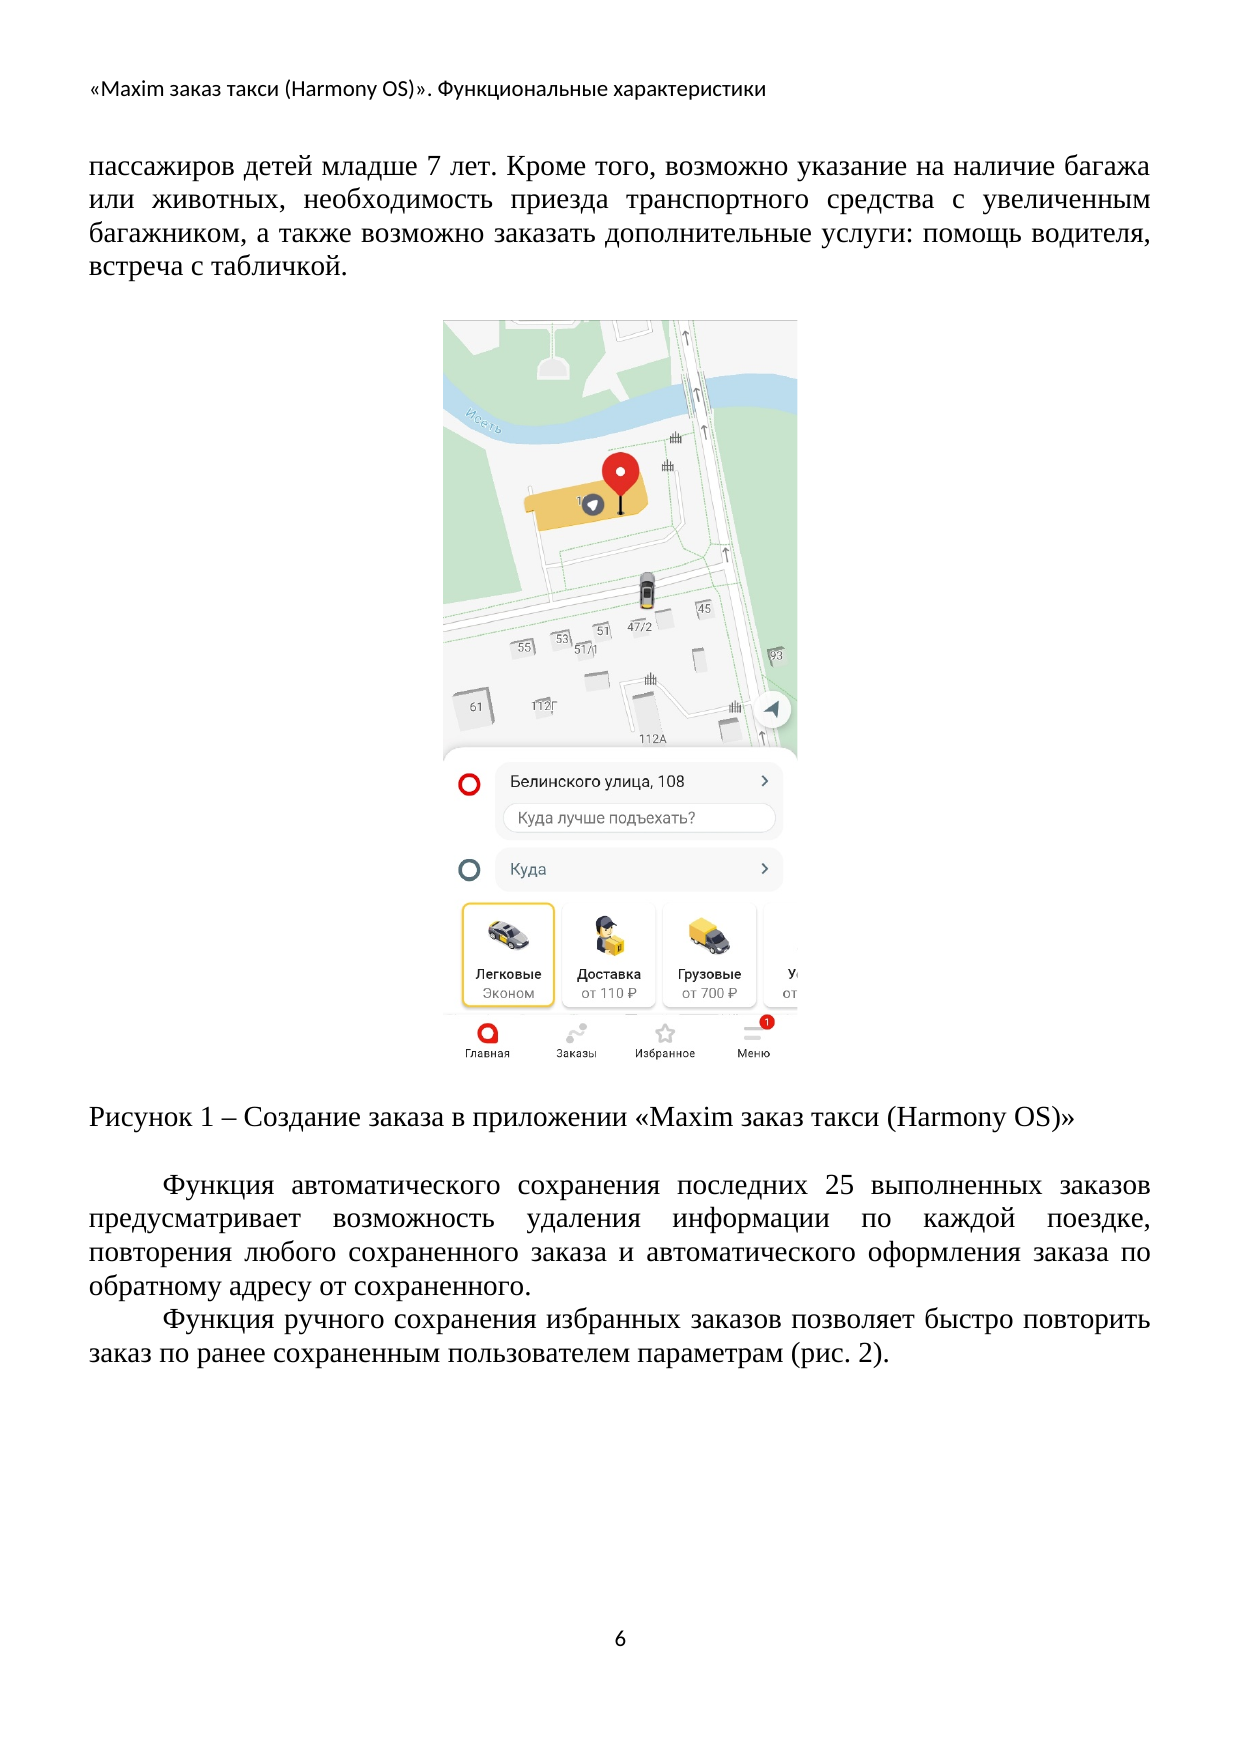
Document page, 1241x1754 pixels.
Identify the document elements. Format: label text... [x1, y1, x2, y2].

text Рисунок 1 – Создание заказа в приложении «Maxim заказ такси (Harmony OS)» [89, 1099, 1152, 1133]
text Функция автоматического сохранения последних 25 выполненных заказов предусматривает возможность удаления информации по каждой поездке, повторения любого сохраненного заказа и автоматического оформления заказа по обратному адресу от сохраненного. [89, 1167, 1152, 1301]
picture [443, 320, 798, 1066]
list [89, 148, 1152, 282]
text Функция ручного сохранения избранных заказов позволяет быстро повторить заказ по ранее сохраненным пользователем параметрам (рис. 2). [89, 1301, 1152, 1368]
